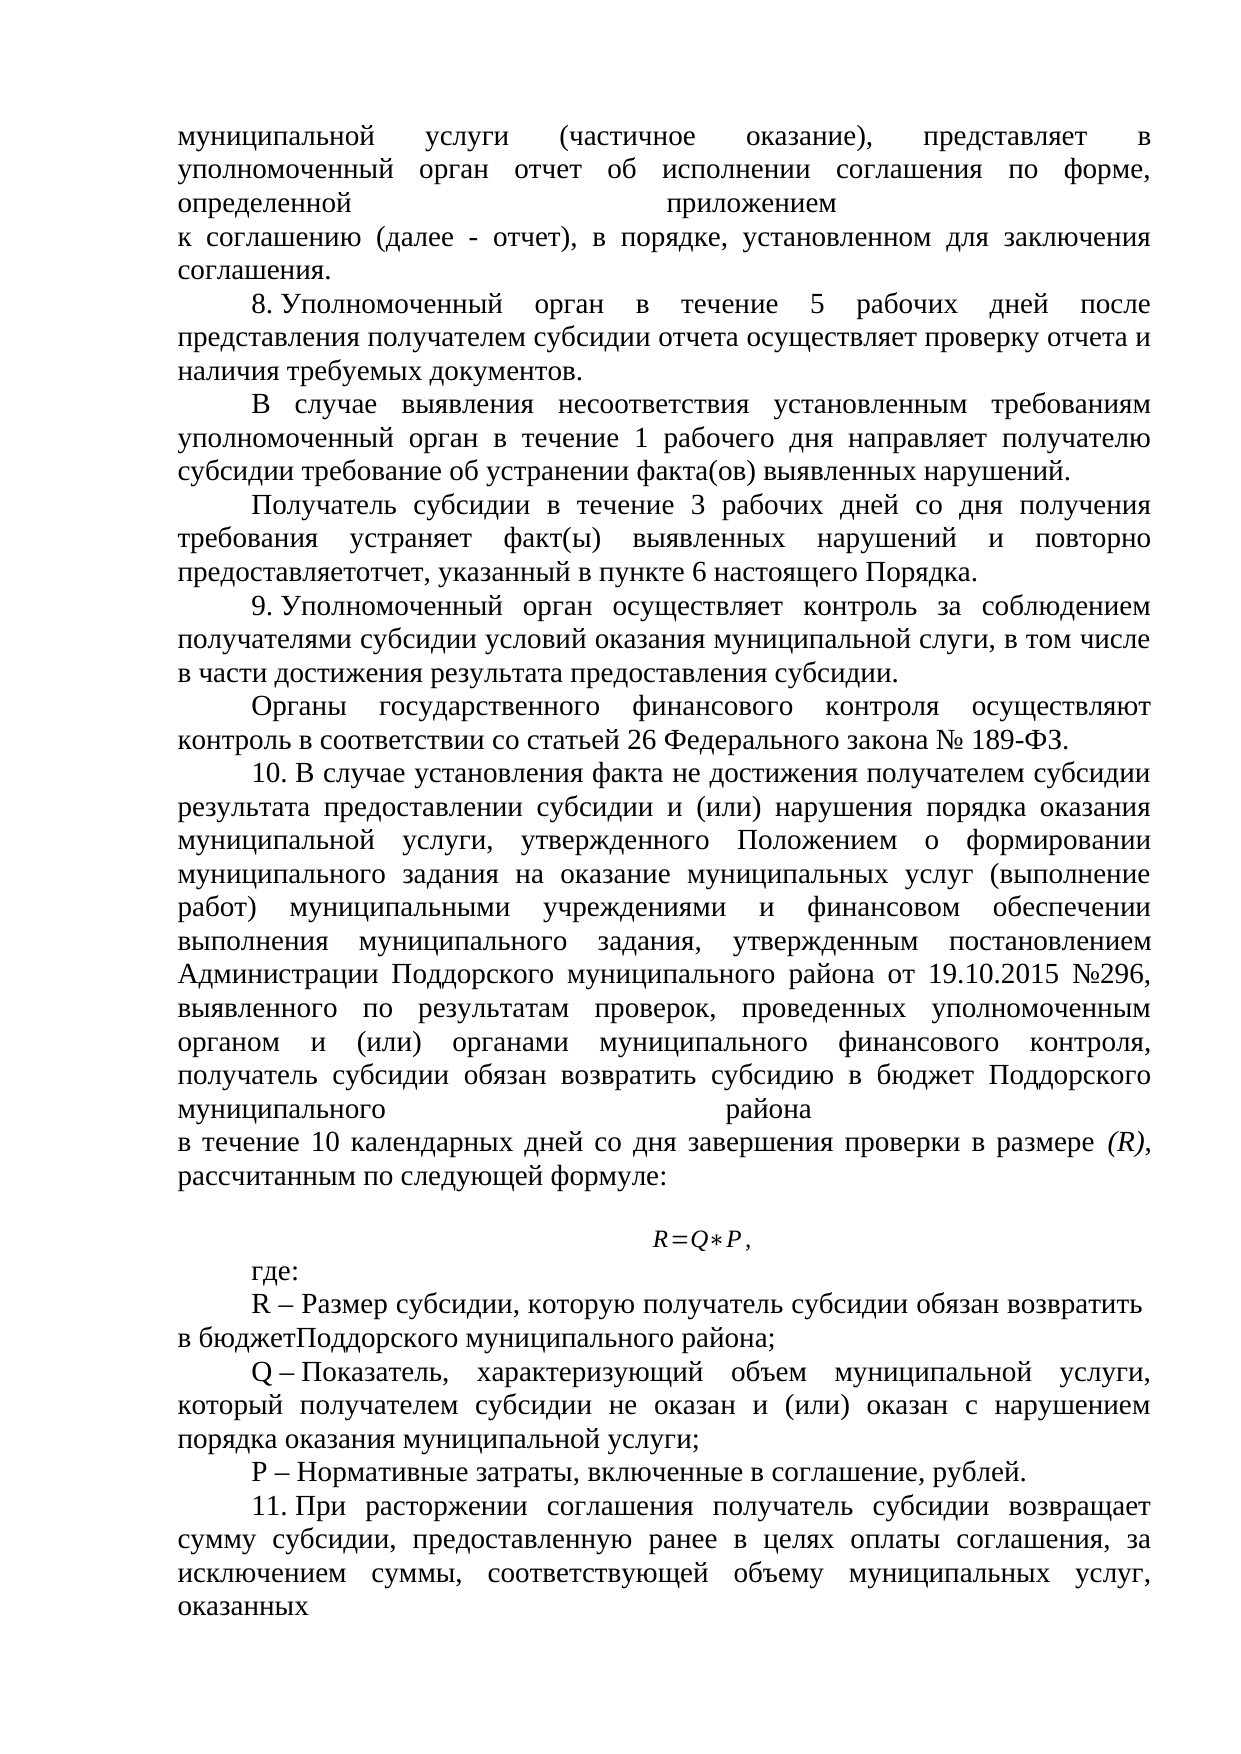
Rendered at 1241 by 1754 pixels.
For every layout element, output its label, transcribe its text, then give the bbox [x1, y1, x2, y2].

text R – Размер субсидии, которую получатель субсидии обязан возвратить в бюджетПоддорского муниципального района; [177, 1287, 1152, 1354]
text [177, 118, 1152, 286]
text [177, 1488, 1152, 1622]
text где: [177, 1253, 1152, 1287]
text Получатель субсидии в течение 3 рабочих дней со дня получения требования устраняет факт(ы) выявленных нарушений и повторно предоставляетотчет, указанный в пункте 6 настоящего Порядка. [177, 487, 1152, 588]
text Q – Показатель, характеризующий объем муниципальной услуги, который получателем субсидии не оказан и (или) оказан с нарушением порядка оказания муниципальной услуги; [177, 1354, 1152, 1454]
text Органы государственного финансового контроля осуществляют контроль в соответствии со статьей 26 Федерального закона № 189-ФЗ. [177, 688, 1152, 755]
text 9. Уполномоченный орган осуществляет контроль за соблюдением получателями субсидии условий оказания муниципальной слуги, в том числе в части достижения результата предоставления субсидии. [177, 588, 1152, 688]
text P – Нормативные затраты, включенные в соглашение, рублей. [177, 1454, 1152, 1488]
text 10. В случае установления факта не достижения получателем субсидии результата предоставлении субсидии и (или) нарушения порядка оказания муниципальной услуги, утвержденного Положением о формировании муниципального задания на оказание муниципальных услуг (выполнение работ) муниципальными учреждениями и финансовом обеспечении выполнения муниципального задания, утвержденным постановлением Администрации Поддорского муниципального района от 19.10.2015 №296, выявленного по результатам проверок, проведенных уполномоченным органом и (или) органами муниципального финансового контроля, получатель субсидии обязан возвратить субсидию в бюджет Поддорского муниципального района в течение 10 календарных дней со дня завершения проверки в размере (R), рассчитанным по следующей формуле: [177, 755, 1152, 1191]
text В случае выявления несоответствия установленным требованиям уполномоченный орган в течение 1 рабочего дня направляет получателю субсидии требование об устранении факта(ов) выявленных нарушений. [177, 386, 1152, 487]
text 8. Уполномоченный орган в течение 5 рабочих дней после представления получателем субсидии отчета осуществляет проверку отчета и наличия требуемых документов. [177, 286, 1152, 386]
